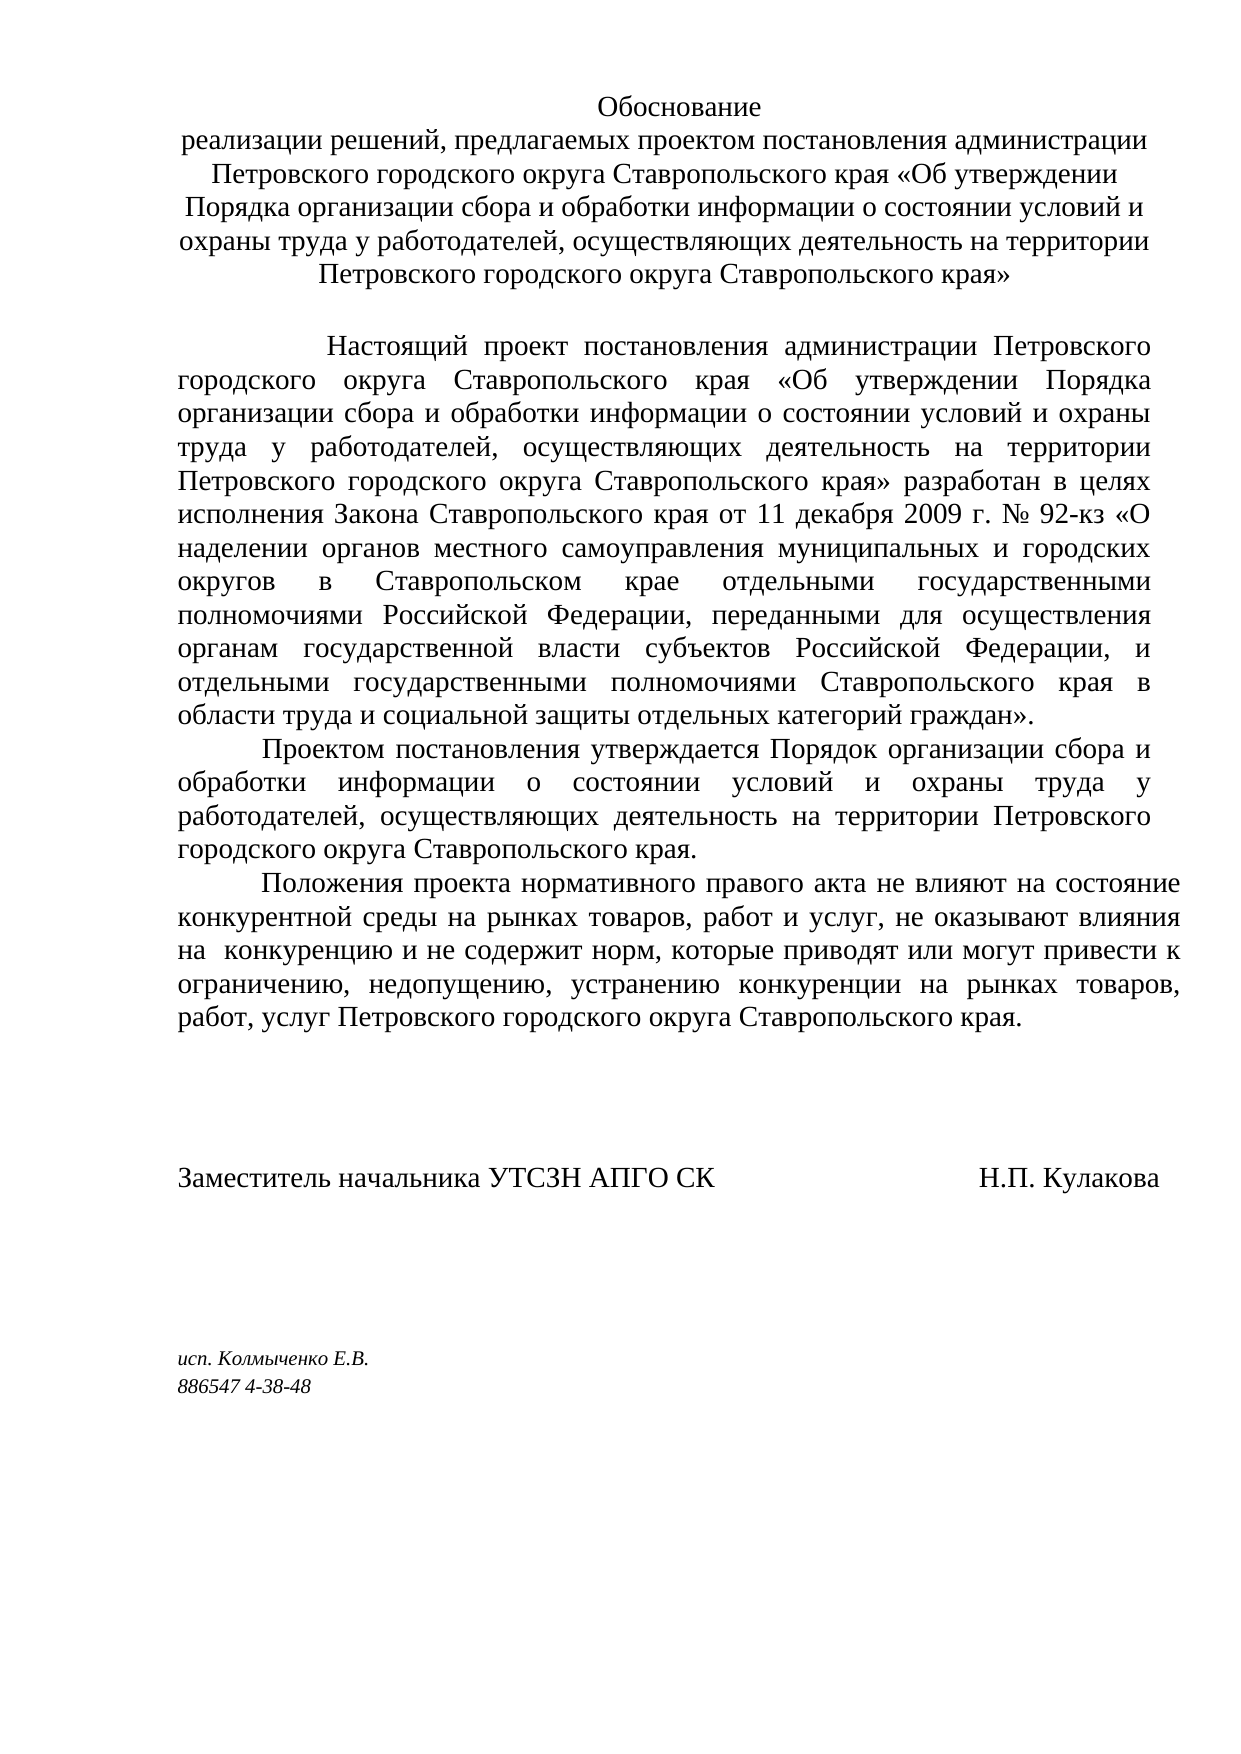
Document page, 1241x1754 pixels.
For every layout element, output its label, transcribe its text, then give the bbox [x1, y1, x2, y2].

text 886547 4-38-48 [177, 1374, 1181, 1398]
text Настоящий проект постановления администрации Петровского городского округа Ставропольского края «Об утверждении Порядка организации сбора и обработки информации о состоянии условий и охраны труда у работодателей, осуществляющих деятельность на территории Петровского городского округа Ставропольского края» разработан в целях исполнения Закона Ставропольского края от 11 декабря 2009 г. № 92-кз «О наделении органов местного самоуправления муниципальных и городских округов в Ставропольском крае отдельными государственными полномочиями Российской Федерации, переданными для осуществления органам государственной власти субъектов Российской Федерации, и отдельными государственными полномочиями Ставропольского края в области труда и социальной защиты отдельных категорий граждан». [177, 328, 1152, 731]
text Проектом постановления утверждается Порядок организации сбора и обработки информации о состоянии условий и охраны труда у работодателей, осуществляющих деятельность на территории Петровского городского округа Ставропольского края. [177, 731, 1152, 865]
text Положения проекта нормативного правого акта не влияют на состояние конкурентной среды на рынках товаров, работ и услуг, не оказывают влияния на конкуренцию и не содержит норм, которые приводят или могут привести к ограничению, недопущению, устранению конкуренции на рынках товаров, работ, услуг Петровского городского округа Ставропольского края. [177, 865, 1181, 1033]
text исп. Колмыченко Е.В. [177, 1346, 1181, 1370]
text Обоснование [177, 89, 1181, 122]
text Заместитель начальника УТСЗН АПГО СК Н.П. Кулакова [177, 1167, 1181, 1192]
text реализации решений, предлагаемых проектом постановления администрации Петровского городского округа Ставропольского края «Об утверждении Порядка организации сбора и обработки информации о состоянии условий и охраны труда у работодателей, осуществляющих деятельность на территории Петровского городского округа Ставропольского края» [177, 122, 1152, 290]
